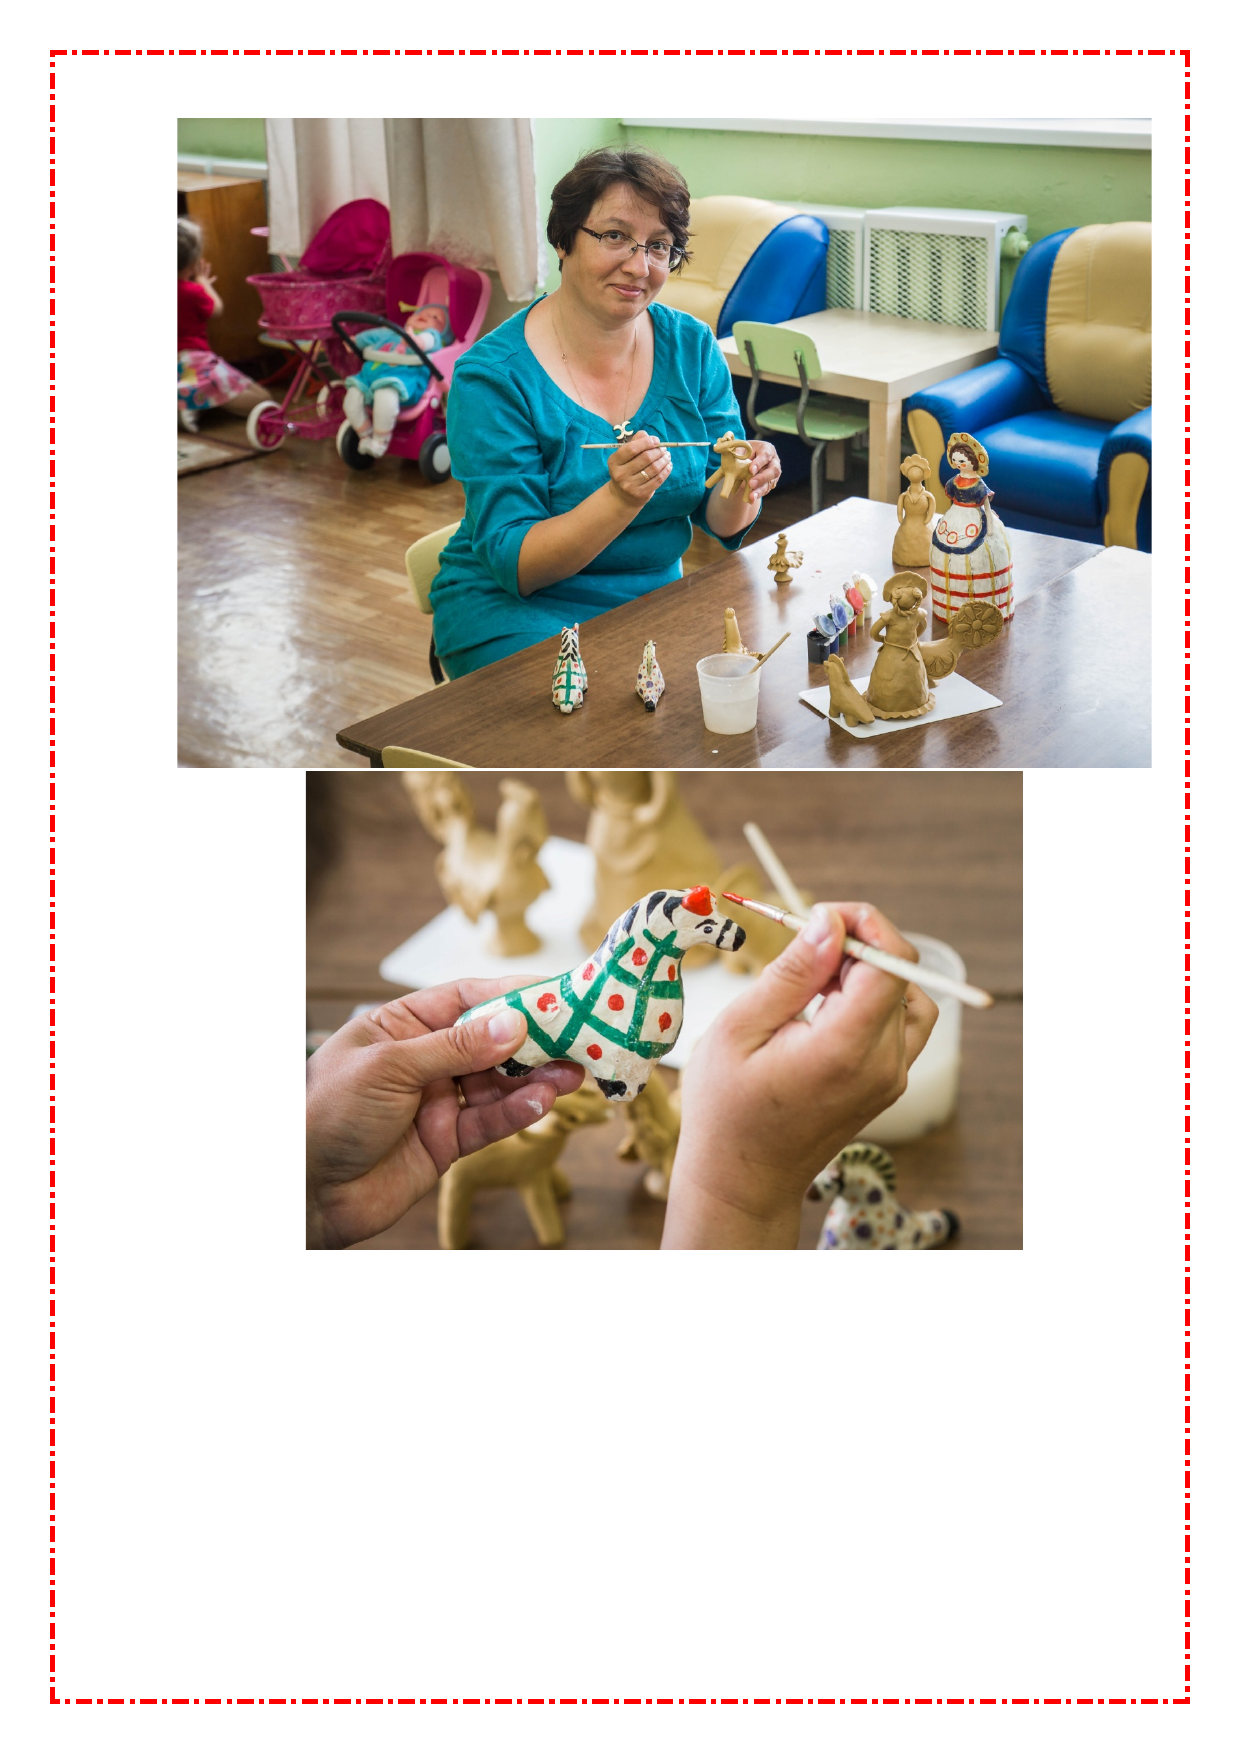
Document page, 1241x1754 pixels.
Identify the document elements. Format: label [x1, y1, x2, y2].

picture [305, 771, 1023, 1250]
picture [177, 118, 1152, 768]
